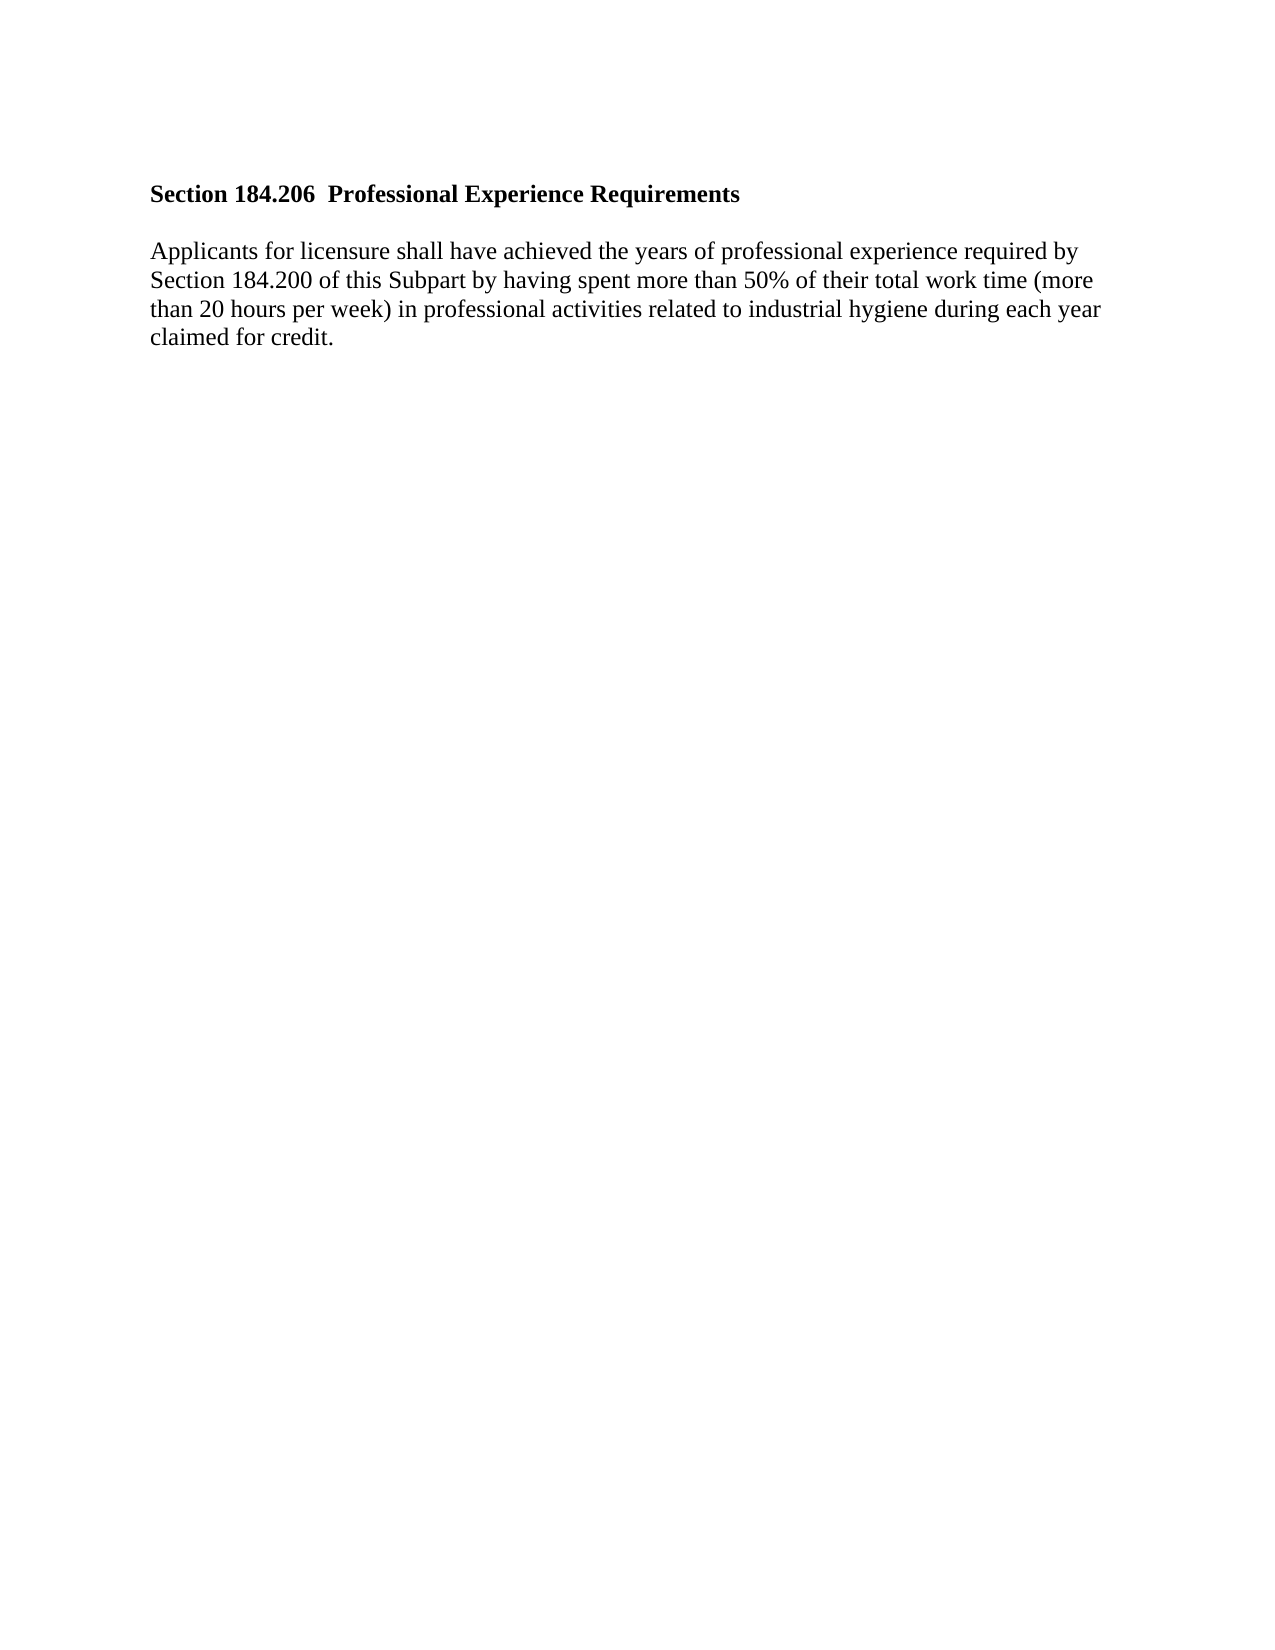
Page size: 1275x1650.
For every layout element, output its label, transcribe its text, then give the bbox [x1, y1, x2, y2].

text Section 184.206 Professional Experience Requirements [150, 179, 1125, 207]
text Applicants for licensure shall have achieved the years of professional experience required by Section 184.200 of this Subpart by having spent more than 50% of their total work time (more than 20 hours per week) in professional activities related to industrial hygiene during each year claimed for credit. [150, 236, 1125, 351]
